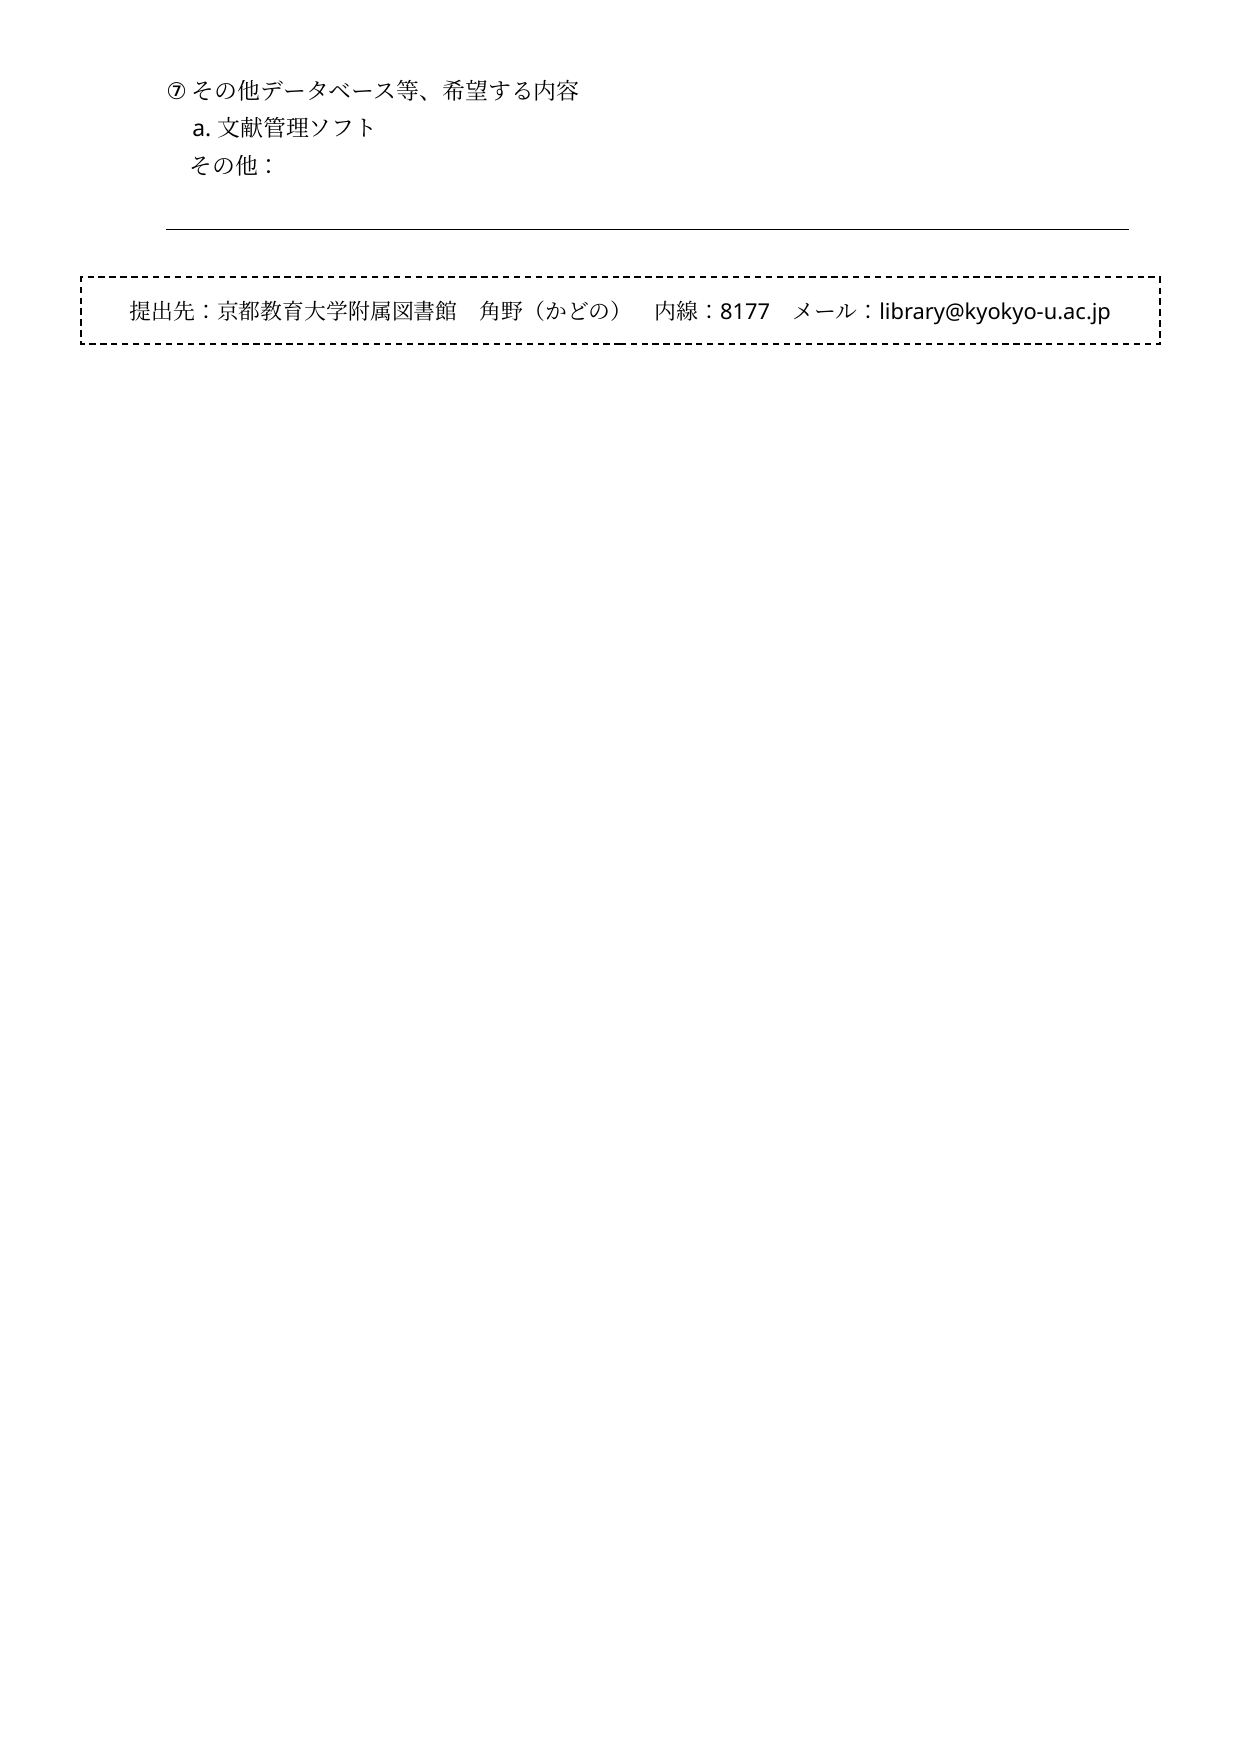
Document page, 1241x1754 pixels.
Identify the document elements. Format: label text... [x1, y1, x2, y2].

text ⑦その他データベース等、希望する内容 [166, 71, 1140, 108]
text 提出先：京都教育大学附属図書館 角野（かどの） 内線：8177 メール：library@kyokyo-u.ac.jp [100, 291, 1140, 329]
text a. 文献管理ソフト [100, 108, 1140, 146]
text その他： [166, 146, 1140, 183]
